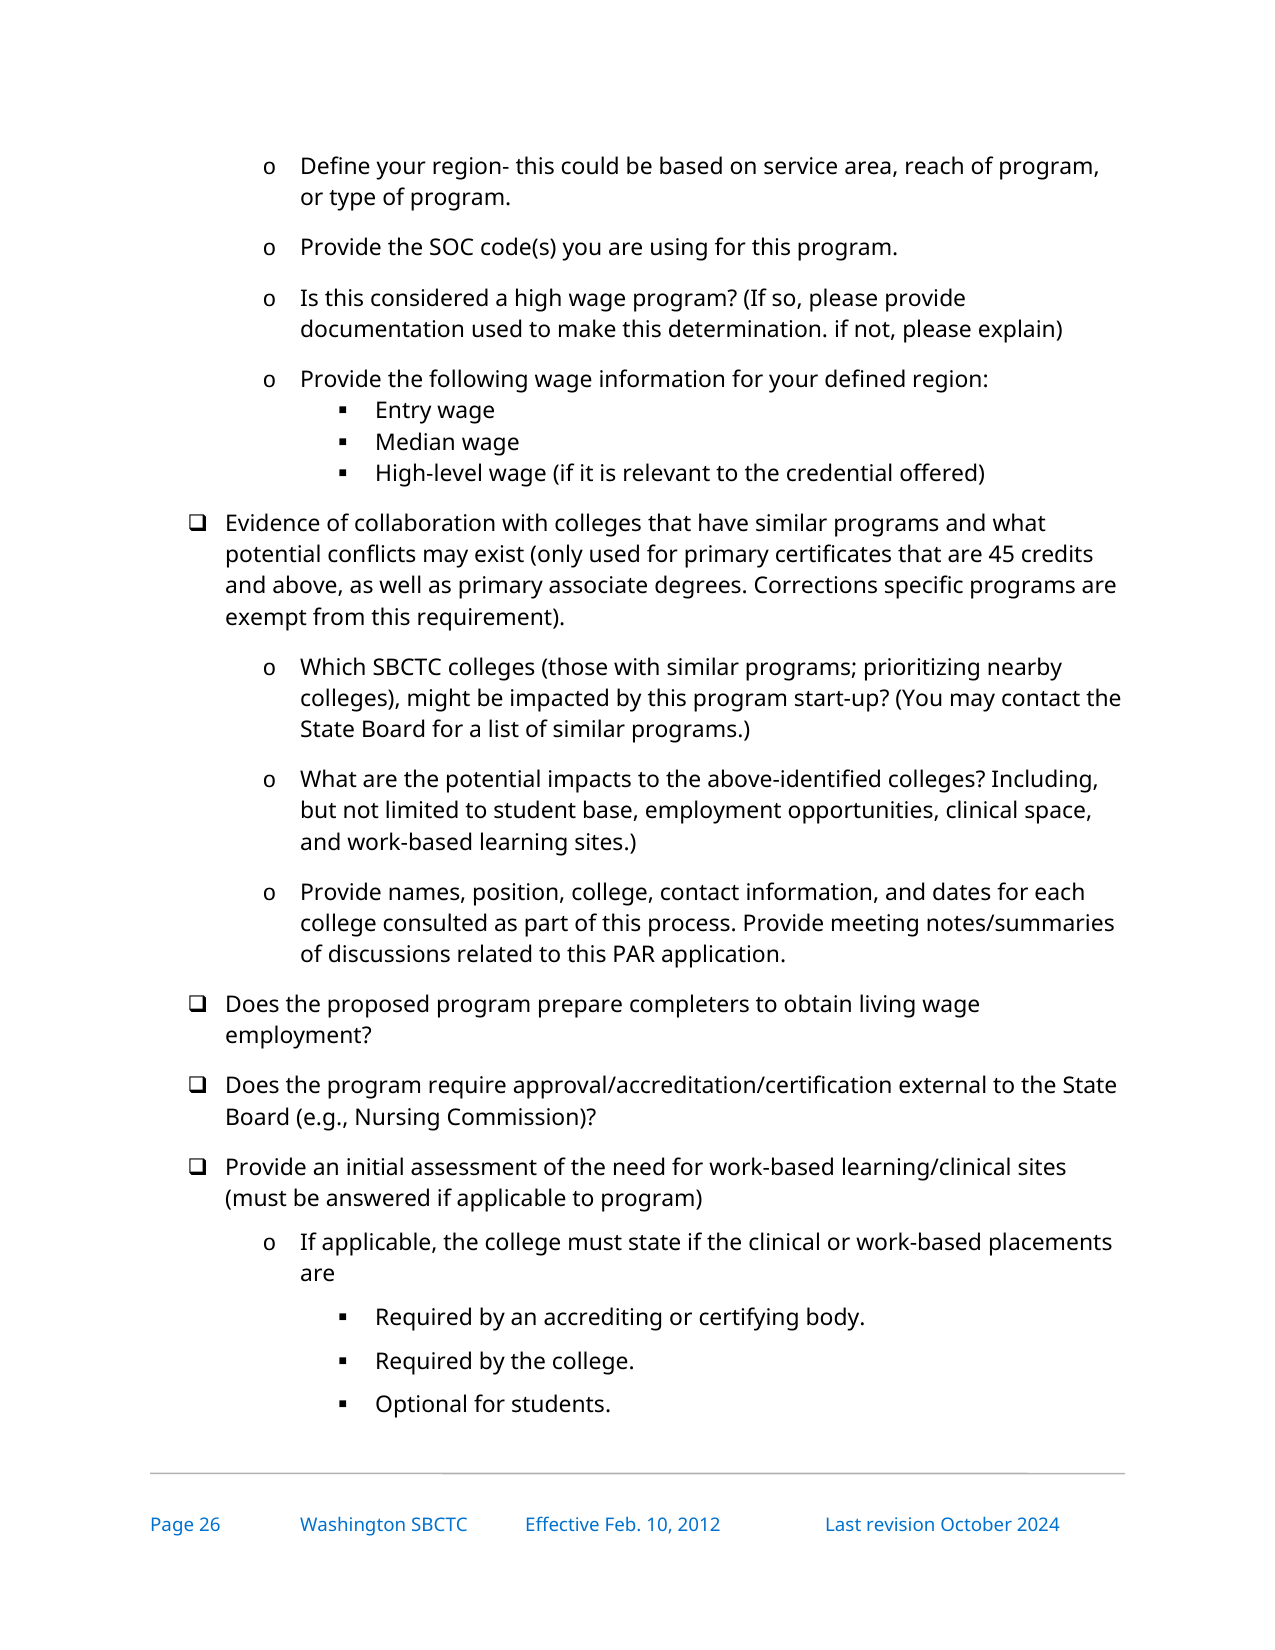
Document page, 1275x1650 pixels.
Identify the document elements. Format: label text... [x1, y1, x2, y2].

list What are the potential impacts to the above-identified colleges? Including, but not limited to student base, employment opportunities, clinical space, and work-based learning sites.) [262, 763, 1125, 857]
list Provide the SOC code(s) you are using for this program. [262, 231, 1125, 263]
list Required by an accrediting or certifying body. [337, 1301, 1125, 1332]
list Does the proposed program prepare completers to obtain living wage employment? [187, 988, 1125, 1051]
list Define your region- this could be based on service area, reach of program, or type of program. [262, 150, 1125, 213]
list Which SBCTC colleges (those with similar programs; prioritizing nearby colleges), might be impacted by this program start-up? (You may contact the State Board for a list of similar programs.) [262, 650, 1125, 744]
list Provide an initial assessment of the need for work-based learning/clinical sites (must be answered if applicable to program) [187, 1151, 1125, 1213]
list Is this considered a high wage program? (If so, please provide documentation used to make this determination. if not, please explain) [262, 281, 1125, 344]
list Does the program require approval/accreditation/certification external to the State Board (e.g., Nursing Commission)? [187, 1069, 1125, 1132]
list Entry wage [337, 394, 1125, 425]
list Required by the college. [337, 1344, 1125, 1376]
list Median wage [337, 425, 1125, 457]
list Evidence of collaboration with colleges that have similar programs and what potential conflicts may exist (only used for primary certificates that are 45 credits and above, as well as primary associate degrees. Corrections specific programs are exempt from this requirement). [187, 507, 1125, 632]
list If applicable, the college must state if the clinical or work-based placements are [262, 1226, 1125, 1288]
list Provide the following wage information for your defined region: [262, 363, 1125, 394]
list Optional for students. [337, 1388, 1125, 1419]
list Provide names, position, college, contact information, and dates for each college consulted as part of this process. Provide meeting notes/summaries of discussions related to this PAR application. [262, 876, 1125, 969]
list High-level wage (if it is relevant to the credential offered) [337, 457, 1125, 488]
